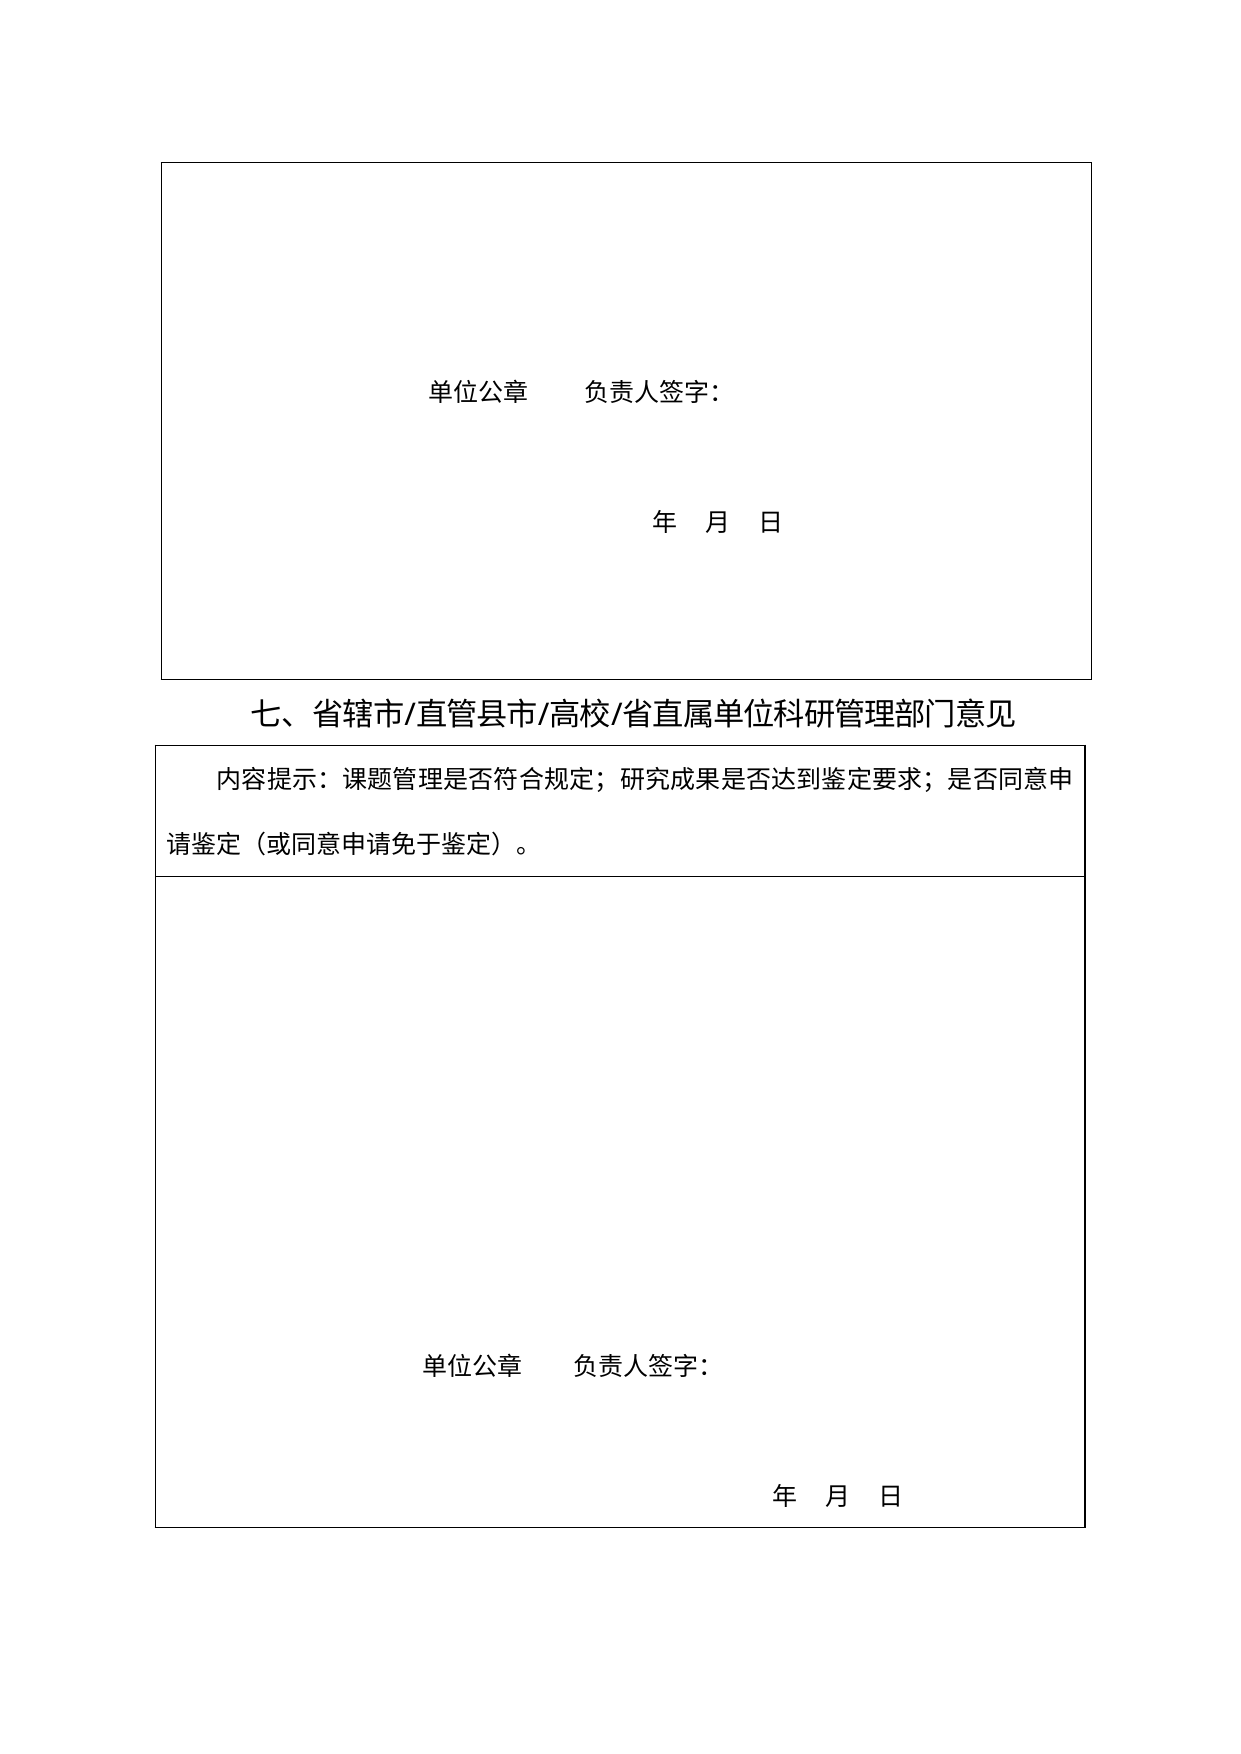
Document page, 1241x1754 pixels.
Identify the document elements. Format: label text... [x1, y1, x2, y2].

table_cell 单位公章 负责人签字： 年 月 日 [156, 877, 1084, 1527]
table_header 内容提示：课题管理是否符合规定；研究成果是否达到鉴定要求；是否同意申请鉴定（或同意申请免于鉴定）。 [156, 746, 1084, 876]
text 七、省辖市/直管县市/高校/省直属单位科研管理部门意见 [187, 680, 1053, 744]
table_cell 单位公章 负责人签字： 年 月 日 [162, 163, 1091, 678]
